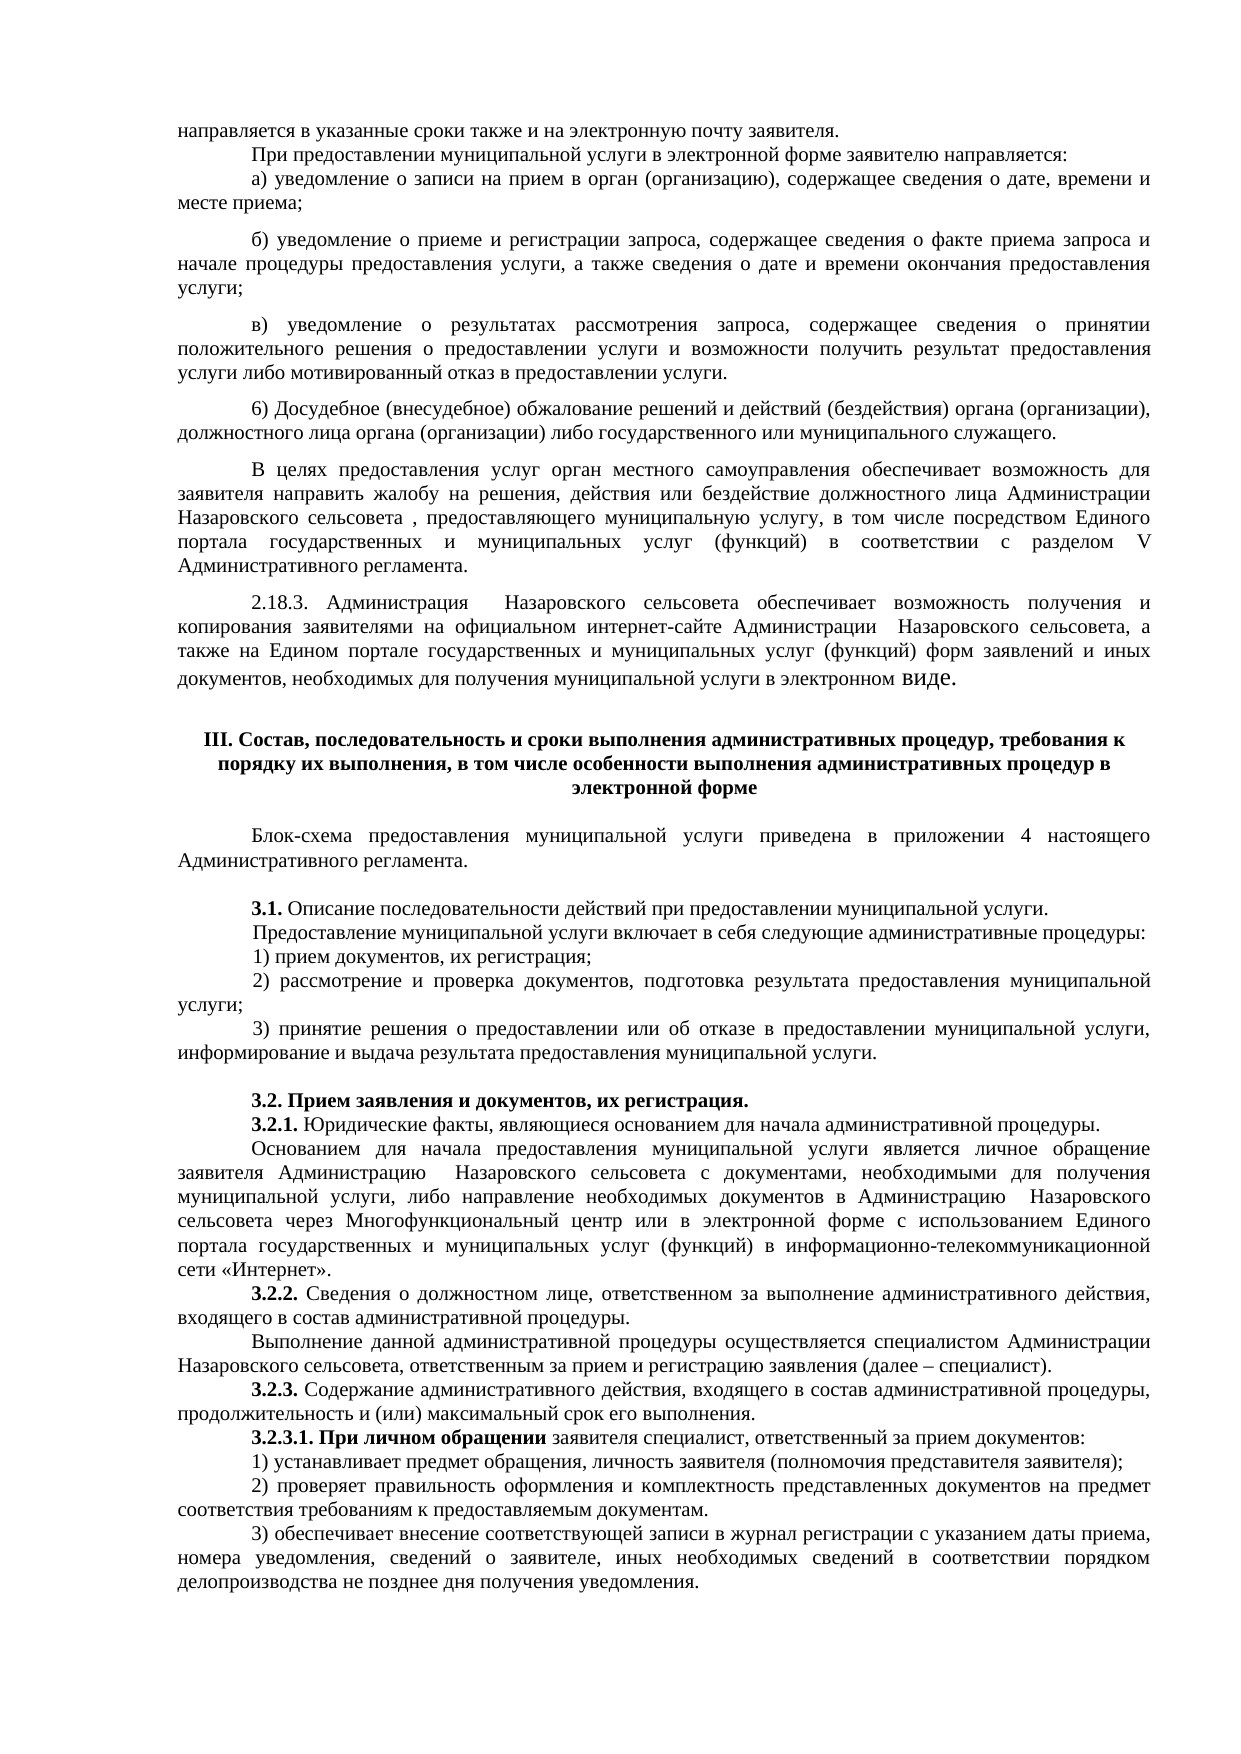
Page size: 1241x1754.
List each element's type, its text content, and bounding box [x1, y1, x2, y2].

text Предоставление муниципальной услуги включает в себя следующие административные процедуры: [177, 920, 1152, 944]
text Выполнение данной административной процедуры осуществляется специалистом Администрации Назаровского сельсовета, ответственным за прием и регистрацию заявления (далее – специалист). [177, 1329, 1152, 1377]
text 3) принятие решения о предоставлении или об отказе в предоставлении муниципальной услуги, информирование и выдача результата предоставления муниципальной услуги. [177, 1016, 1152, 1064]
text 3.2.2. Сведения о должностном лице, ответственном за выполнение административного действия, входящего в состав административной процедуры. [177, 1281, 1152, 1329]
text При предоставлении муниципальной услуги в электронной форме заявителю направляется: [177, 142, 1152, 166]
text III. Состав, последовательность и сроки выполнения административных процедур, требования к порядку их выполнения, в том числе особенности выполнения административных процедур в электронной форме [177, 727, 1152, 799]
text Основанием для начала предоставления муниципальной услуги является личное обращение заявителя Администрацию Назаровского сельсовета с документами, необходимыми для получения муниципальной услуги, либо направление необходимых документов в Администрацию Назаровского сельсовета через Многофункциональный центр или в электронной форме с использованием Единого портала государственных и муниципальных услуг (функций) в информационно-телекоммуникационной сети «Интернет». [177, 1136, 1152, 1281]
text 1) устанавливает предмет обращения, личность заявителя (полномочия представителя заявителя); [177, 1449, 1152, 1473]
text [177, 118, 1152, 142]
text 6) Досудебное (внесудебное) обжалование решений и действий (бездействия) органа (организации), должностного лица органа (организации) либо государственного или муниципального служащего. [177, 396, 1152, 444]
text а) уведомление о записи на прием в орган (организацию), содержащее сведения о дате, времени и месте приема; [177, 166, 1152, 214]
text в) уведомление о результатах рассмотрения запроса, содержащее сведения о принятии положительного решения о предоставлении услуги и возможности получить результат предоставления услуги либо мотивированный отказ в предоставлении услуги. [177, 312, 1152, 384]
text 1) прием документов, их регистрация; [177, 944, 1152, 968]
text 2) проверяет правильность оформления и комплектность представленных документов на предмет соответствия требованиям к предоставляемым документам. [177, 1473, 1152, 1521]
text 3.2.3.1. При личном обращении заявителя специалист, ответственный за прием документов: [177, 1425, 1152, 1449]
text 3.2.3. Содержание административного действия, входящего в состав административной процедуры, продолжительность и (или) максимальный срок его выполнения. [177, 1377, 1152, 1425]
text 3.1. Описание последовательности действий при предоставлении муниципальной услуги. [177, 896, 1152, 920]
text Блок-схема предоставления муниципальной услуги приведена в приложении 4 настоящего Административного регламента. [177, 823, 1152, 872]
text 2.18.3. Администрация Назаровского сельсовета обеспечивает возможность получения и копирования заявителями на официальном интернет-сайте Администрации Назаровского сельсовета, а также на Едином портале государственных и муниципальных услуг (функций) форм заявлений и иных документов, необходимых для получения муниципальной услуги в электронном виде. [177, 590, 1152, 691]
text 3) обеспечивает внесение соответствующей записи в журнал регистрации с указанием даты приема, номера уведомления, сведений о заявителе, иных необходимых сведений в соответствии порядком делопроизводства не позднее дня получения уведомления. [177, 1521, 1152, 1593]
text В целях предоставления услуг орган местного самоуправления обеспечивает возможность для заявителя направить жалобу на решения, действия или бездействие должностного лица Администрации Назаровского сельсовета , предоставляющего муниципальную услугу, в том числе посредством Единого портала государственных и муниципальных услуг (функций) в соответствии с разделом V Административного регламента. [177, 457, 1152, 577]
text 3.2.1. Юридические факты, являющиеся основанием для начала административной процедуры. [177, 1112, 1152, 1136]
text 2) рассмотрение и проверка документов, подготовка результата предоставления муниципальной услуги; [177, 968, 1152, 1016]
text б) уведомление о приеме и регистрации запроса, содержащее сведения о факте приема запроса и начале процедуры предоставления услуги, а также сведения о дате и времени окончания предоставления услуги; [177, 227, 1152, 299]
text 3.2. Прием заявления и документов, их регистрация. [177, 1088, 1152, 1112]
